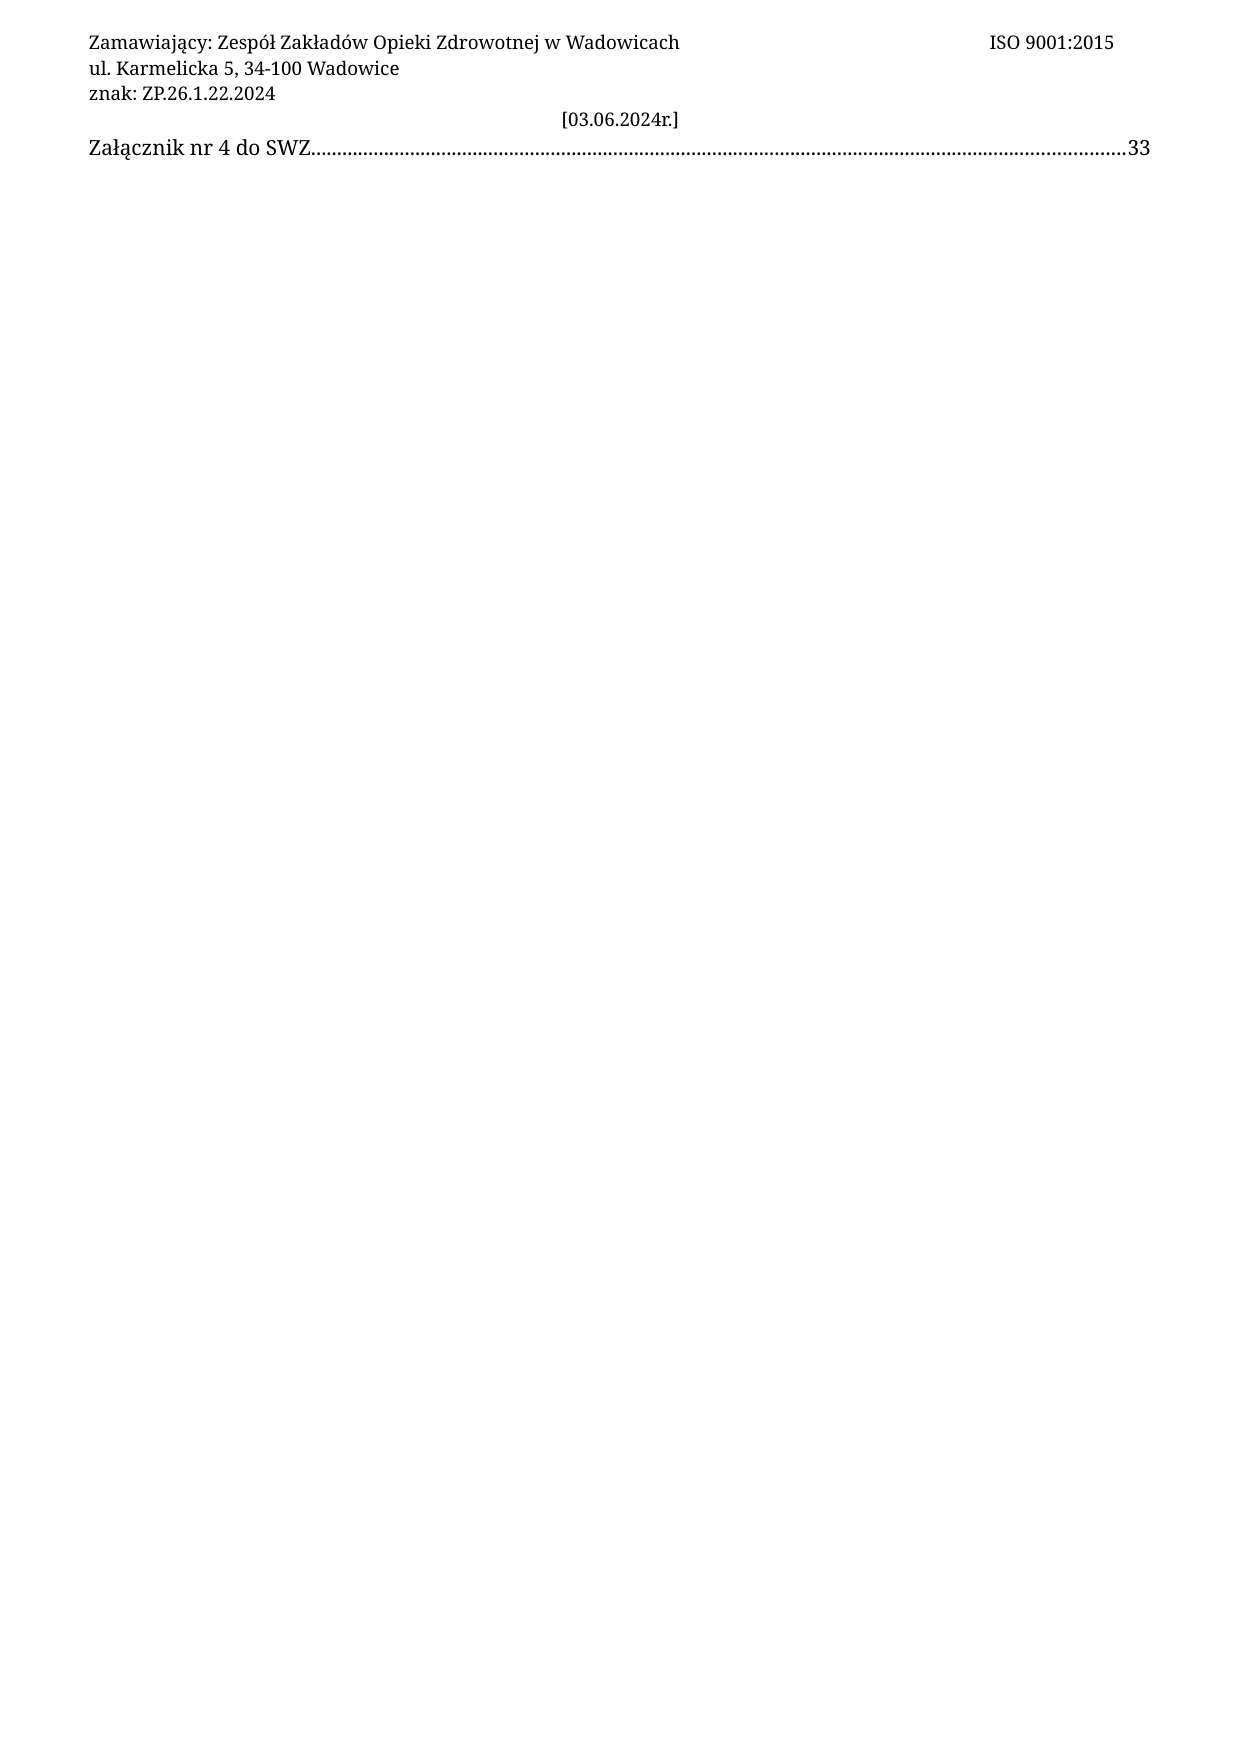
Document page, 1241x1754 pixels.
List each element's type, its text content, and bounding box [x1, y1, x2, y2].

text Załącznik nr 4 do SWZ 33 [89, 133, 1152, 161]
